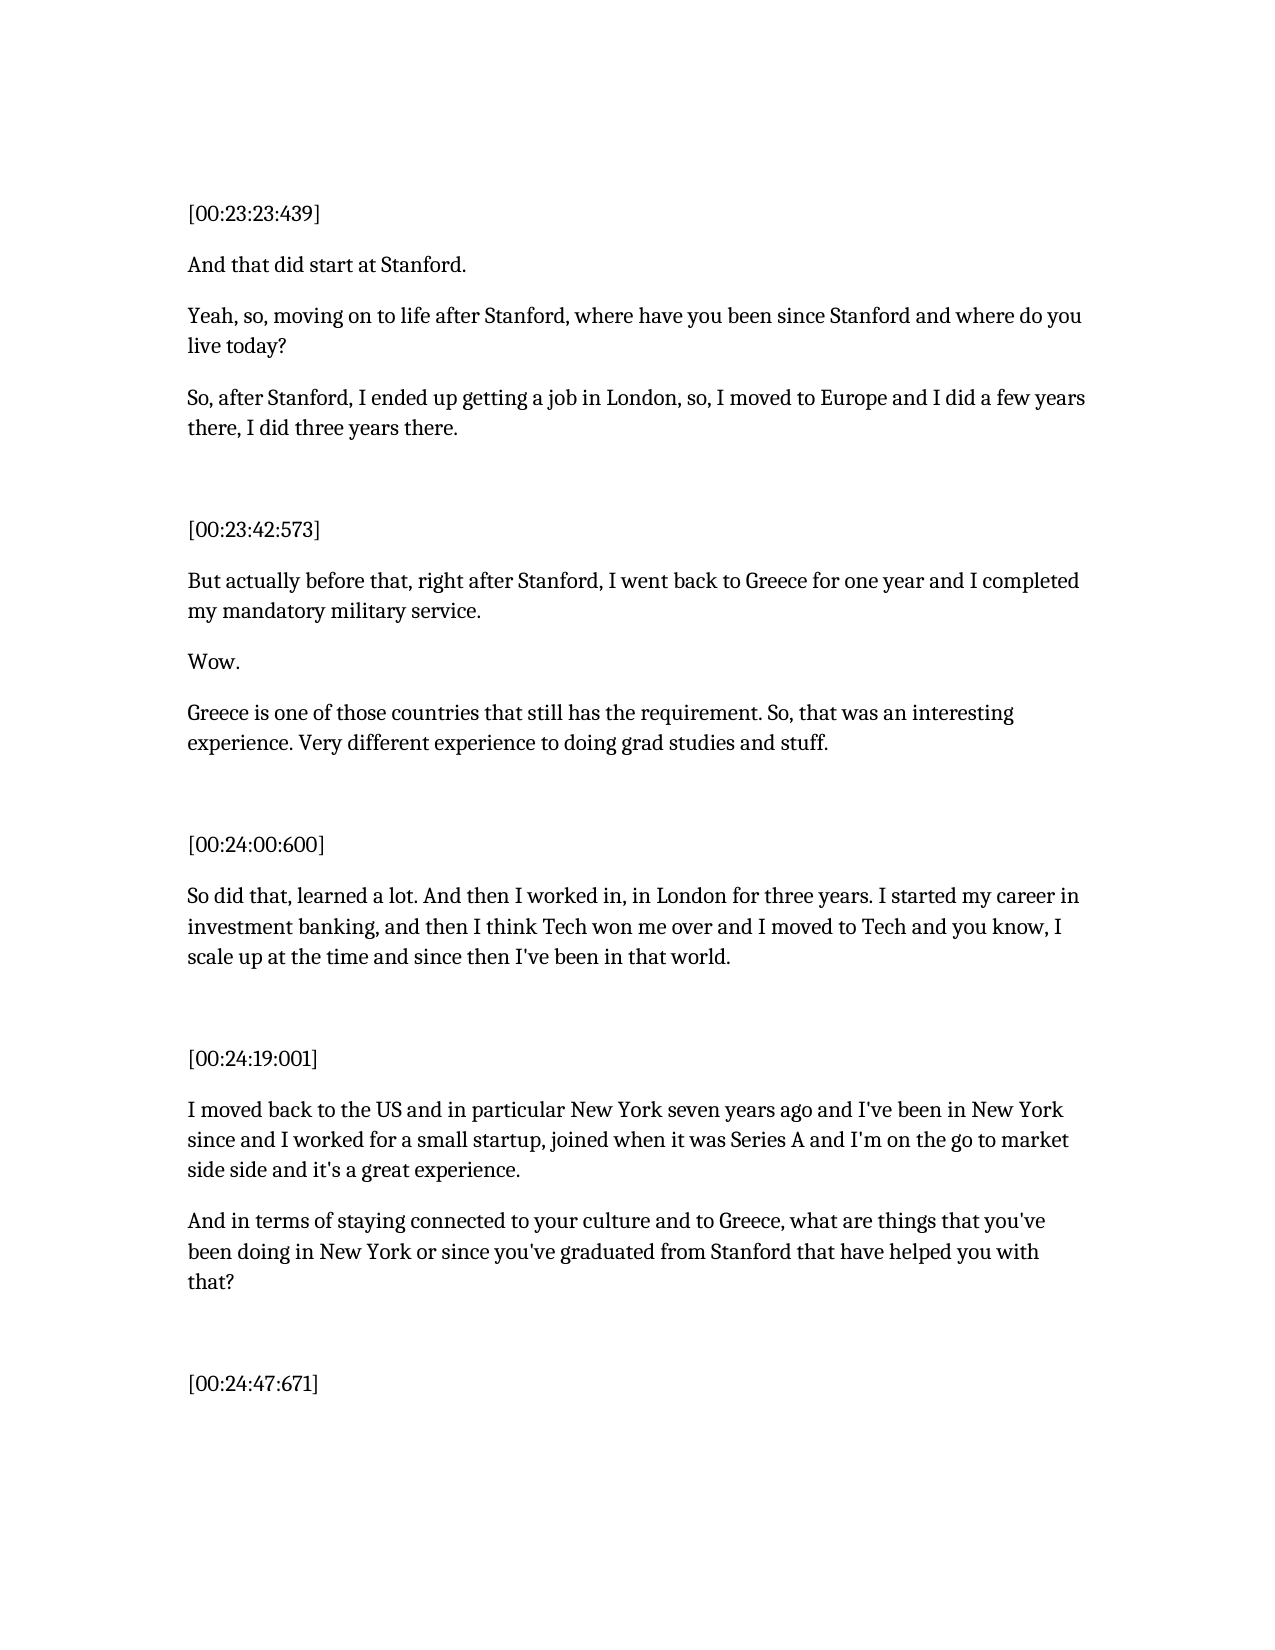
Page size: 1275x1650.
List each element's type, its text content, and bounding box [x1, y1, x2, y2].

text So did that, learned a lot. And then I worked in, in London for three years. I started my career in investment banking, and then I think Tech won me over and I moved to Tech and you know, I scale up at the time and since then I've been in that world. [187, 883, 1087, 970]
text [00:23:23:439] [187, 201, 1087, 227]
text So, after Stanford, I ended up getting a job in London, so, I moved to Europe and I did a few years there, I did three years there. [187, 384, 1087, 441]
text [00:24:19:001] [187, 1046, 1087, 1072]
text [00:24:00:600] [187, 832, 1087, 859]
text [00:23:42:573] [187, 517, 1087, 543]
text And that did start at Stanford. [187, 252, 1087, 278]
text But actually before that, right after Stanford, I went back to Greece for one year and I completed my mandatory military service. [187, 568, 1087, 624]
text And in terms of staying connected to your culture and to Greece, what are things that you've been doing in New York or since you've graduated from Stanford that have helped you with that? [187, 1208, 1087, 1295]
text Greece is one of those countries that still has the requirement. So, that was an interesting experience. Very different experience to doing grad studies and stuff. [187, 700, 1087, 757]
text Wow. [187, 649, 1087, 675]
text [00:24:47:671] [187, 1371, 1087, 1397]
text Yeah, so, moving on to life after Stanford, where have you been since Stanford and where do you live today? [187, 303, 1087, 360]
text I moved back to the US and in particular New York seven years ago and I've been in New York since and I worked for a small startup, joined when it was Series A and I'm on the go to market side side and it's a great experience. [187, 1097, 1087, 1184]
